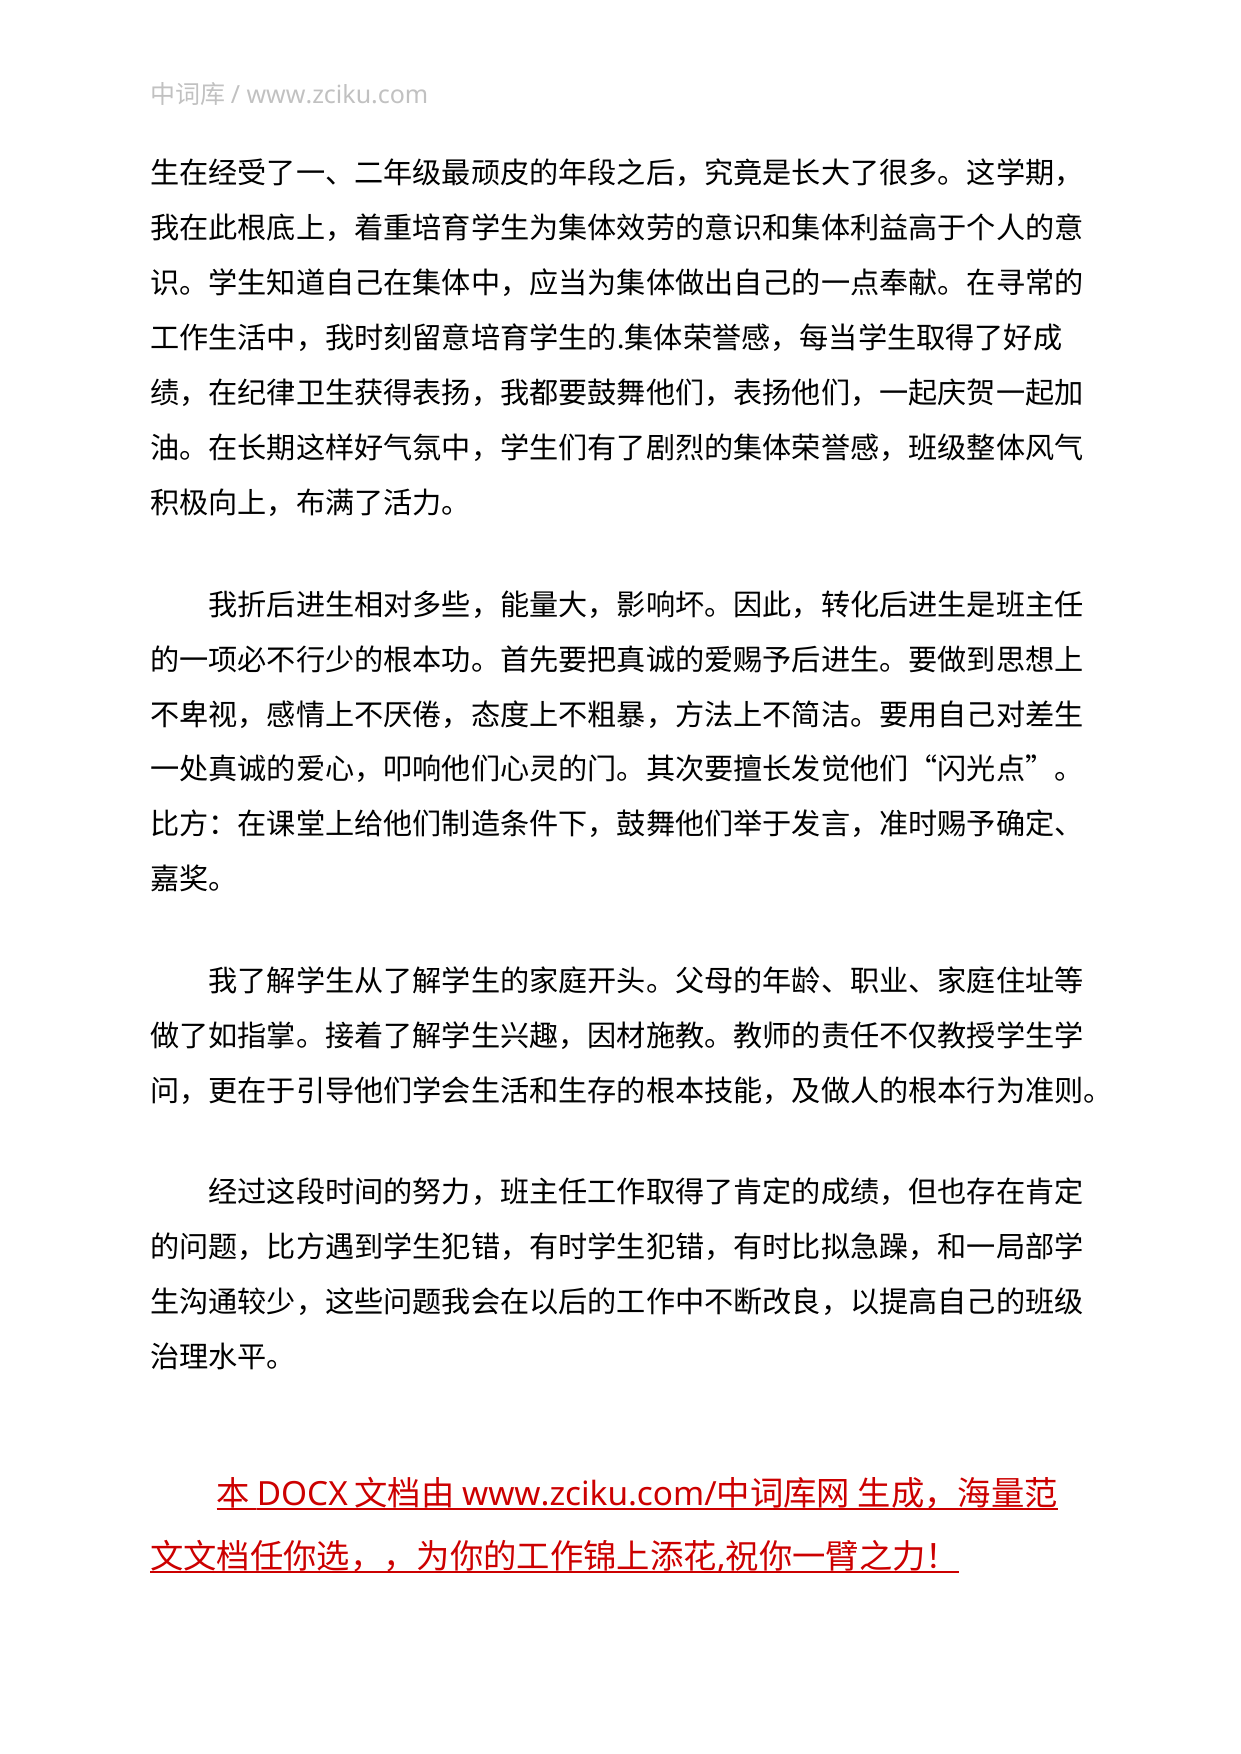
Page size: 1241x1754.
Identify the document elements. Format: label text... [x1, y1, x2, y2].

text 我折后进生相对多些，能量大，影响坏。因此，转化后进生是班主任的一项必不行少的根本功。首先要把真诚的爱赐予后进生。要做到思想上不卑视，感情上不厌倦，态度上不粗暴，方法上不简洁。要用自己对差生一处真诚的爱心，叩响他们心灵的门。其次要擅长发觉他们“闪光点”。比方：在课堂上给他们制造条件下，鼓舞他们举于发言，准时赐予确定、嘉奖。 [150, 581, 1090, 898]
text 本DOCX文档由 www.zciku.com/中词库网 生成，海量范文文档任你选，，为你的工作锦上添花,祝你一臂之力！ [150, 1467, 1090, 1578]
text 我了解学生从了解学生的家庭开头。父母的年龄、职业、家庭住址等做了如指掌。接着了解学生兴趣，因材施教。教师的责任不仅教授学生学问，更在于引导他们学会生活和生存的根本技能，及做人的根本行为准则。 [150, 957, 1090, 1109]
text 经过这段时间的努力，班主任工作取得了肯定的成绩，但也存在肯定的问题，比方遇到学生犯错，有时学生犯错，有时比拟急躁，和一局部学生沟通较少，这些问题我会在以后的工作中不断改良，以提高自己的班级治理水平。 [150, 1169, 1090, 1376]
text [150, 150, 1090, 522]
